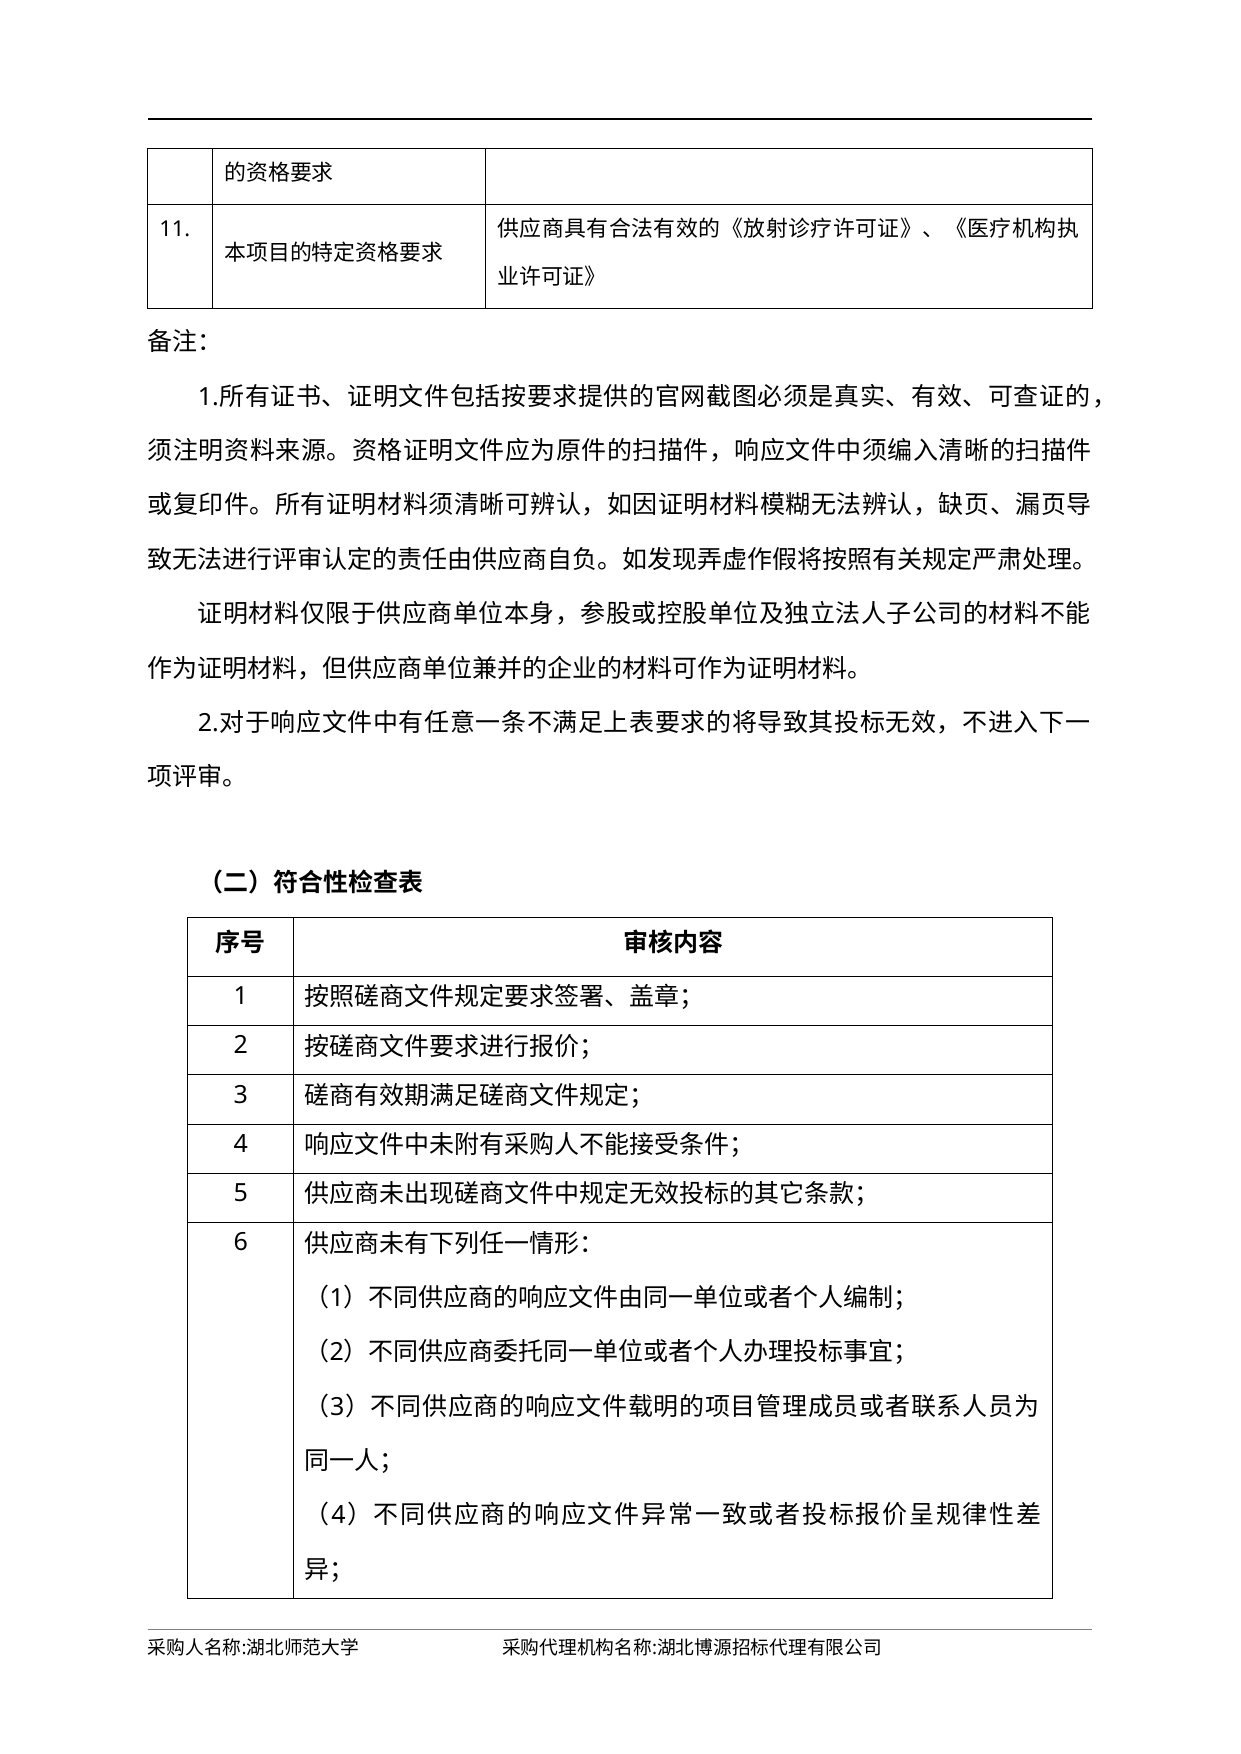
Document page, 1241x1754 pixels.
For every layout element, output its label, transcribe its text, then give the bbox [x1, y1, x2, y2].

table_cell 4 [188, 1125, 293, 1173]
table_cell 本项目的特定资格要求 [213, 205, 485, 308]
table_cell 磋商有效期满足磋商文件规定； [294, 1075, 1052, 1123]
table_cell 6 [188, 1223, 293, 1598]
table_header 序号 [188, 918, 293, 976]
text 2.对于响应文件中有任意一条不满足上表要求的将导致其投标无效，不进入下一项评审。 [148, 702, 1092, 793]
table_cell / [486, 149, 1092, 204]
text 证明材料仅限于供应商单位本身，参股或控股单位及独立法人子公司的材料不能作为证明材料，但供应商单位兼并的企业的材料可作为证明材料。 [148, 594, 1092, 684]
table_cell 2 [188, 1026, 293, 1074]
table_cell [148, 205, 212, 308]
text 1.所有证书、证明文件包括按要求提供的官网截图必须是真实、有效、可查证的，须注明资料来源。资格证明文件应为原件的扫描件，响应文件中须编入清晰的扫描件或复印件。所有证明材料须清晰可辨认，如因证明材料模糊无法辨认，缺页、漏页导致无法进行评审认定的责任由供应商自负。如发现弄虚作假将按照有关规定严肃处理。 [148, 376, 1092, 576]
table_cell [294, 1223, 1052, 1598]
table_cell 3 [188, 1075, 293, 1123]
table_cell 落实政府采购政策需满足的资格要求 [213, 149, 485, 204]
table_cell 供应商未出现磋商文件中规定无效投标的其它条款； [294, 1174, 1052, 1222]
table_cell 按磋商文件要求进行报价； [294, 1026, 1052, 1074]
table_header 审核内容 [294, 918, 1052, 976]
table_cell 供应商具有合法有效的《放射诊疗许可证》、《医疗机构执业许可证》 [486, 205, 1092, 308]
text 备注： [148, 322, 1092, 358]
table_cell 5 [188, 1174, 293, 1222]
table_cell [148, 149, 212, 204]
table_cell 按照磋商文件规定要求签署、盖章； [294, 977, 1052, 1025]
text （二）符合性检查表 [148, 862, 1092, 898]
table_cell 响应文件中未附有采购人不能接受条件； [294, 1125, 1052, 1173]
table_cell 1 [188, 977, 293, 1025]
